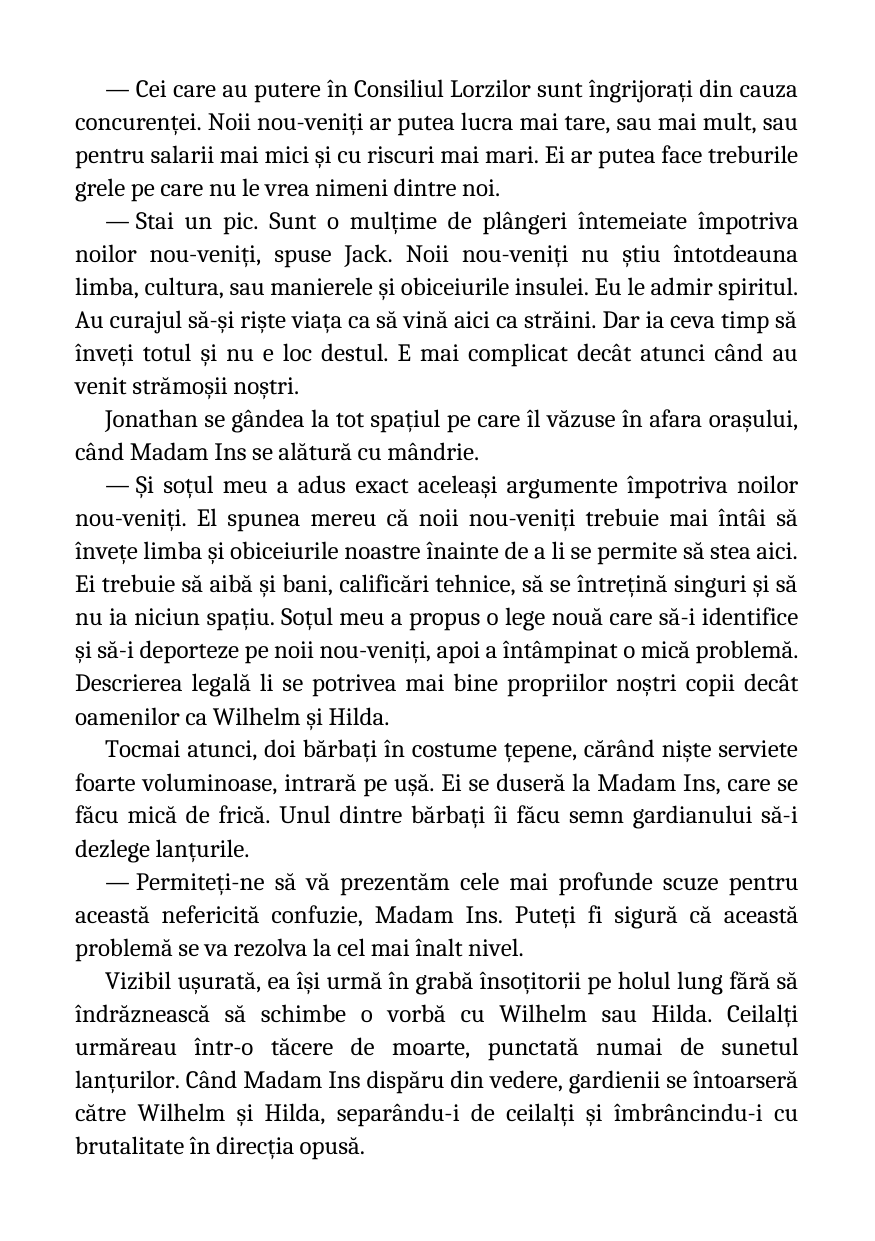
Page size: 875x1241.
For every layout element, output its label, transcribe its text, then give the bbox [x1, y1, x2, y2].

text — Permiteți-ne să vă prezentăm cele mai profunde scuze pentru această nefericită confuzie, Madam Ins. Puteți fi sigură că această problemă se va rezolva la cel mai înalt nivel. [75, 867, 799, 962]
text Tocmai atunci, doi bărbați în costume țepene, cărând niște serviete foarte voluminoase, intrară pe ușă. Ei se duseră la Madam Ins, care se făcu mică de frică. Unul dintre bărbați îi făcu semn gardianului să-i dezlege lanțurile. [75, 735, 799, 863]
text — Stai un pic. Sunt o mulțime de plângeri întemeiate împotriva noilor nou-veniți, spuse Jack. Noii nou-veniți nu știu întotdeauna limba, cultura, sau manierele și obiceiurile insulei. Eu le admir spiritul. Au curajul să-și riște viața ca să vină aici ca străini. Dar ia ceva timp să înveți totul și nu e loc destul. E mai complicat decât atunci când au venit strămoșii noștri. [75, 207, 799, 401]
text Vizibil ușurată, ea își urmă în grabă însoțitorii pe holul lung fără să îndrăznească să schimbe o vorbă cu Wilhelm sau Hilda. Ceilalți urmăreau într-o tăcere de moarte, punctată numai de sunetul lanțurilor. Când Madam Ins dispăru din vedere, gardienii se întoarseră către Wilhelm și Hilda, separându-i de ceilalți și îmbrâncindu-i cu brutalitate în direcția opusă. [75, 967, 799, 1160]
text — Cei care au putere în Consiliul Lorzilor sunt îngrijorați din cauza concurenței. Noii nou-veniți ar putea lucra mai tare, sau mai mult, sau pentru salarii mai mici și cu riscuri mai mari. Ei ar putea face treburile grele pe care nu le vrea nimeni dintre noi. [75, 75, 799, 203]
text Jonathan se gândea la tot spațiul pe care îl văzuse în afara orașului, când Madam Ins se alătură cu mândrie. [75, 405, 799, 467]
text — Și soțul meu a adus exact aceleași argumente împotriva noilor nou-veniți. El spunea mereu că noii nou-veniți trebuie mai întâi să învețe limba și obiceiurile noastre înainte de a li se permite să stea aici. Ei trebuie să aibă și bani, calificări tehnice, să se întrețină singuri și să nu ia niciun spațiu. Soțul meu a propus o lege nouă care să-i identifice și să-i deporteze pe noii nou-veniți, apoi a întâmpinat o mică problemă. Descrierea legală li se potrivea mai bine propriilor noștri copii decât oamenilor ca Wilhelm și Hilda. [75, 471, 799, 731]
